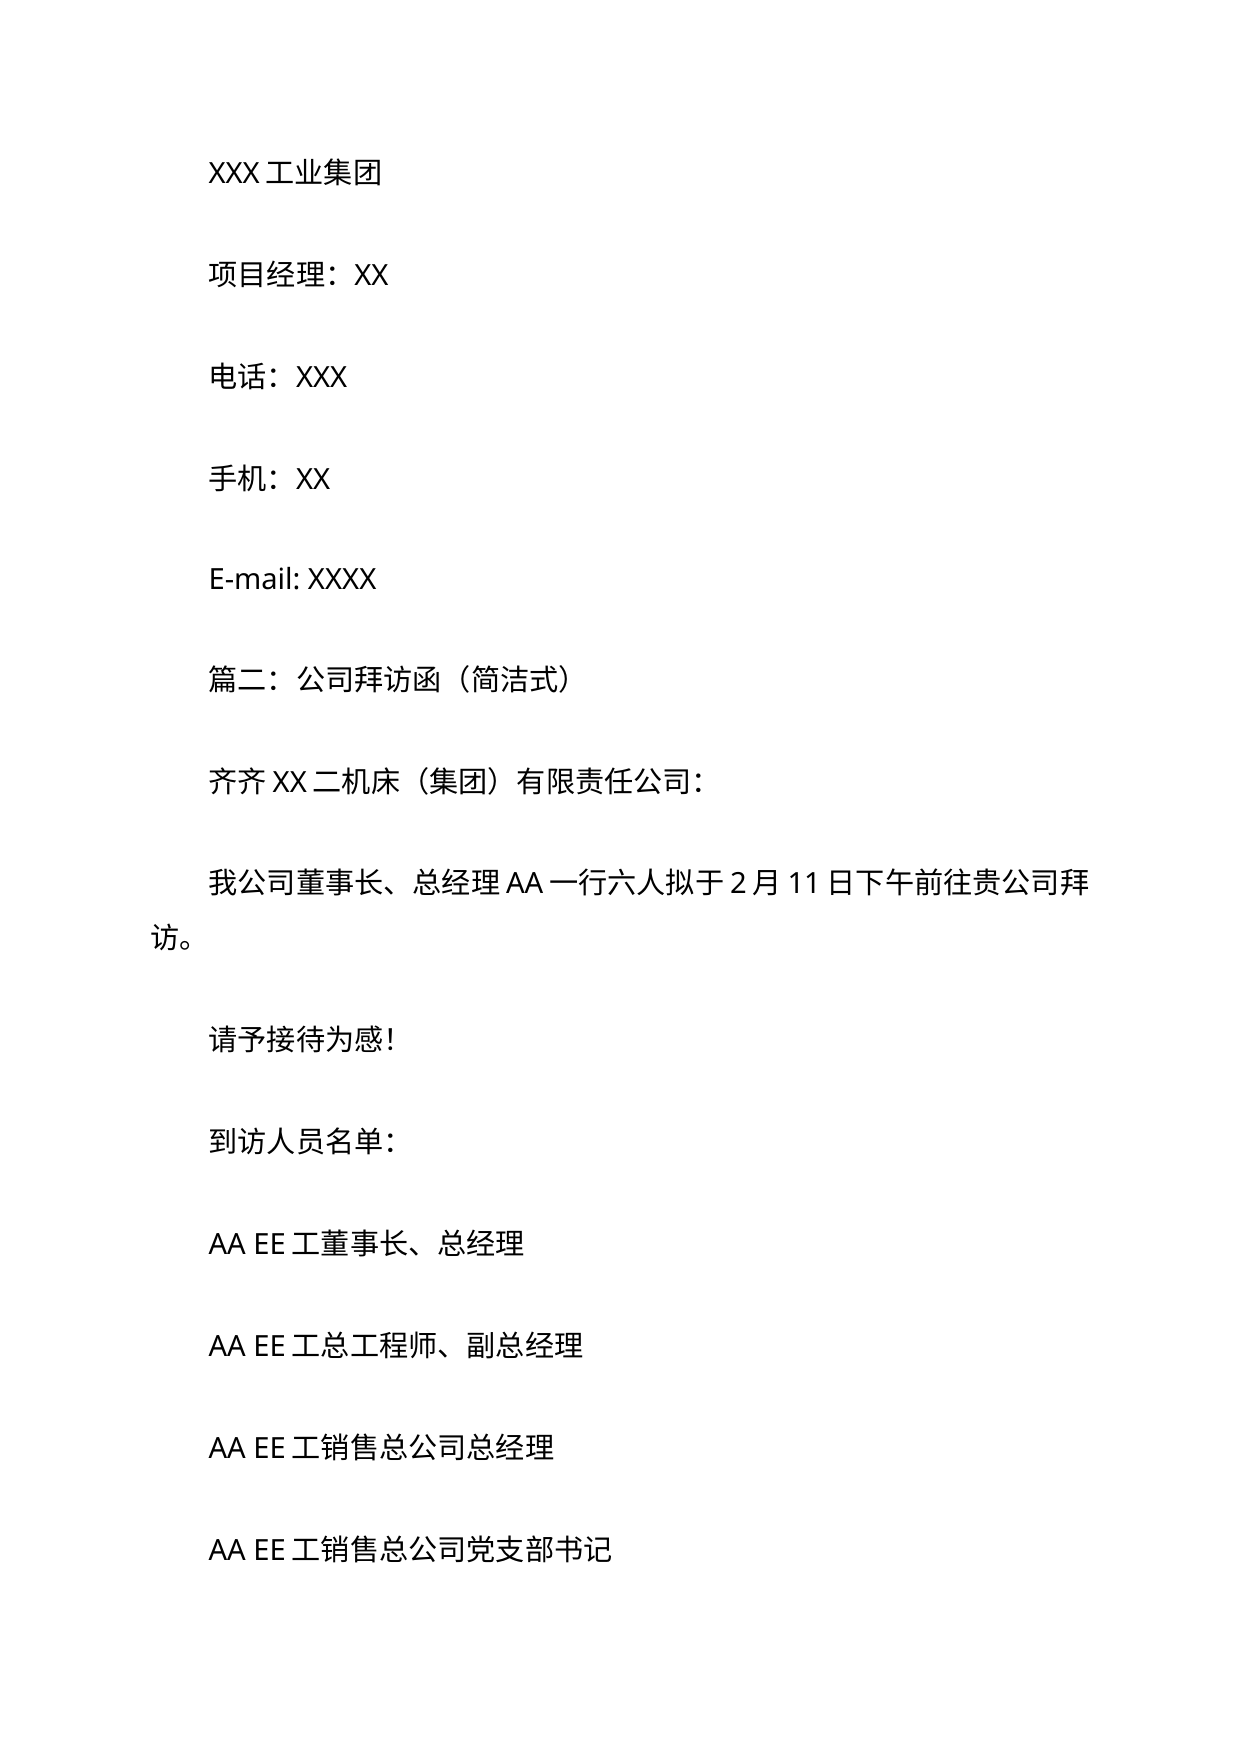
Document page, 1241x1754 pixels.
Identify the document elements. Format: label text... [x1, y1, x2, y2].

text 手机：XX [150, 456, 1090, 498]
text 请予接待为感！ [150, 1017, 1090, 1059]
text AA EE工销售总公司党支部书记 [150, 1526, 1090, 1569]
text 篇二：公司拜访函（简洁式） [150, 656, 1090, 699]
text E-mail: XXXX [150, 558, 1090, 598]
text 我公司董事长、总经理AA一行六人拟于2月11日下午前往贵公司拜访。 [150, 860, 1090, 957]
text 项目经理：XX [150, 252, 1090, 294]
text XXX工业集团 [150, 150, 1090, 192]
text 齐齐XX二机床（集团）有限责任公司： [150, 758, 1090, 801]
text 到访人员名单： [150, 1119, 1090, 1161]
text AA EE工销售总公司总经理 [150, 1424, 1090, 1467]
text 电话：XXX [150, 354, 1090, 396]
text AA EE工董事长、总经理 [150, 1220, 1090, 1263]
text AA EE工总工程师、副总经理 [150, 1322, 1090, 1365]
